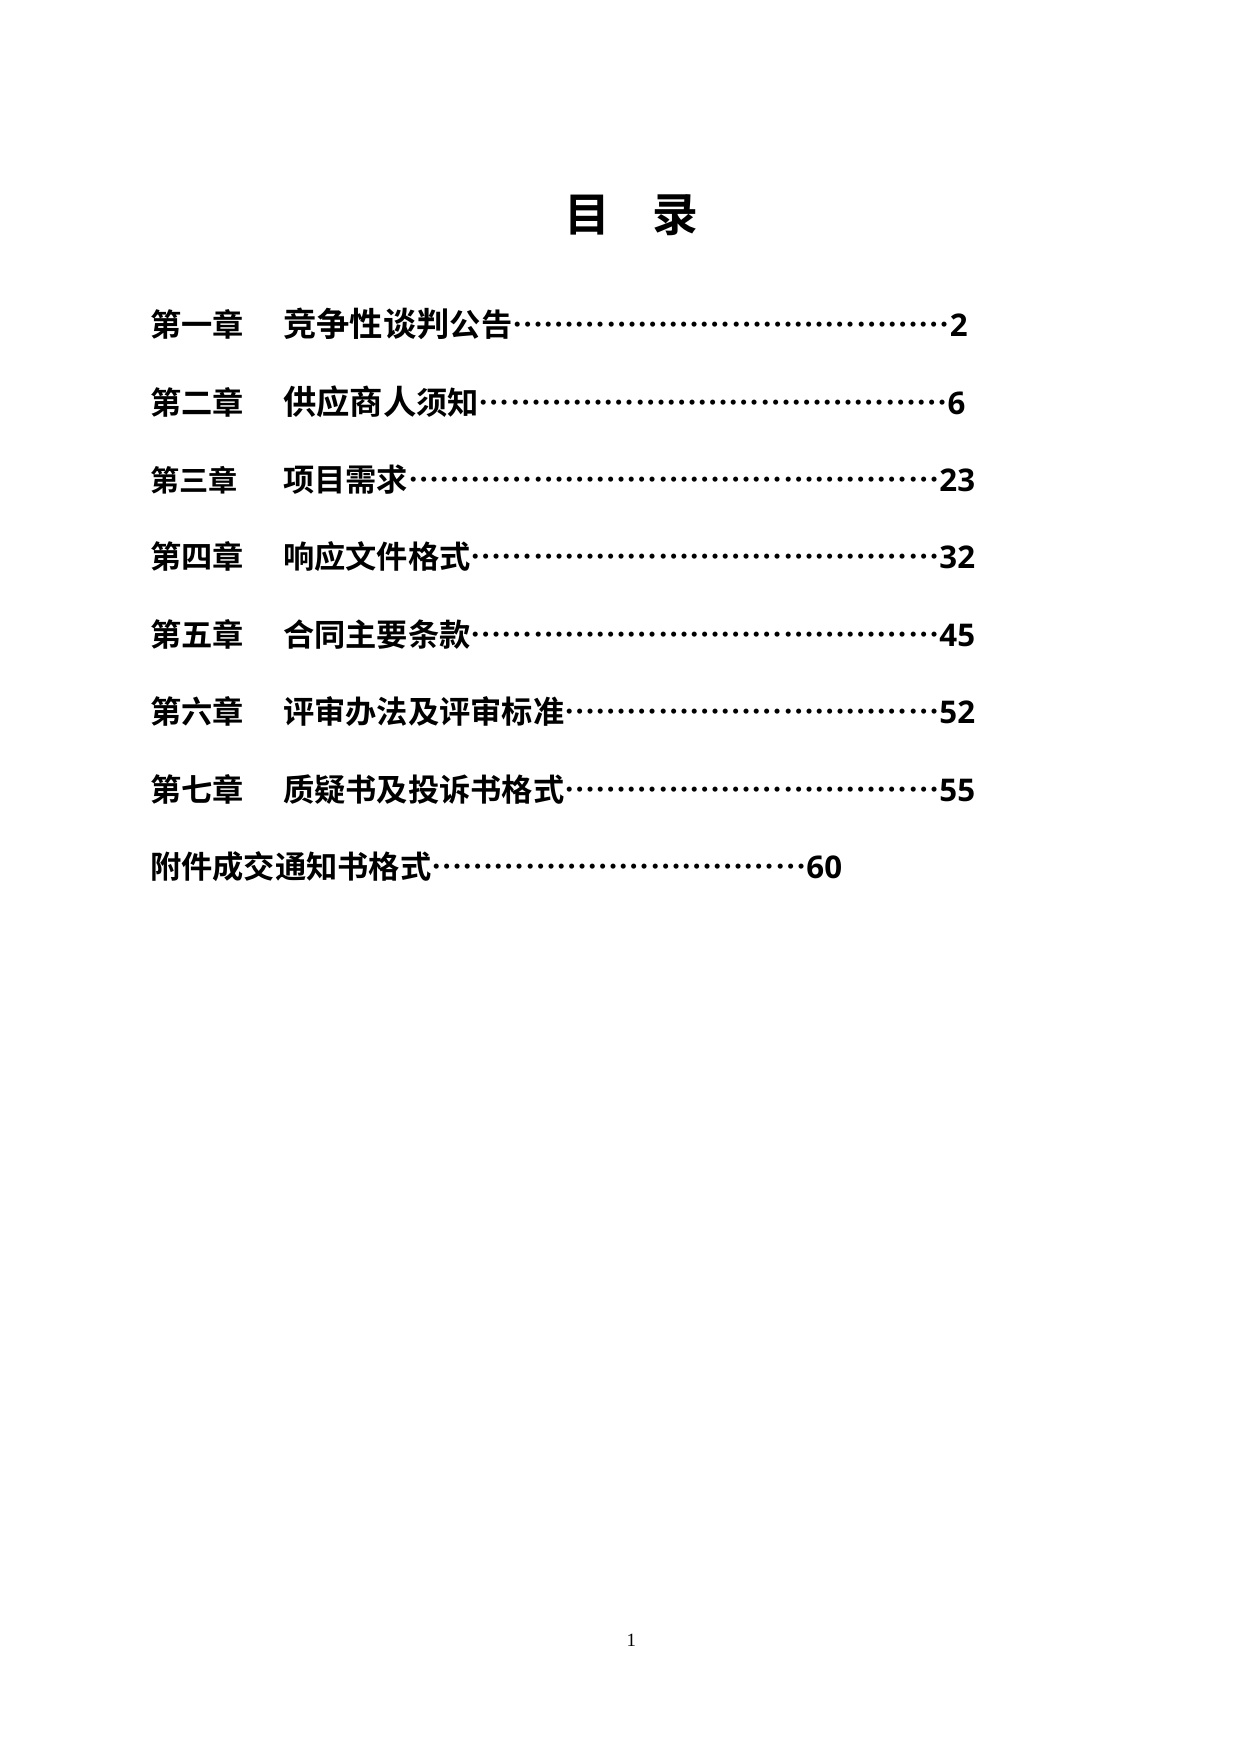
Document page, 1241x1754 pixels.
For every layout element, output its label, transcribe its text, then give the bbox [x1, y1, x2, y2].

list 质疑书及投诉书格式………………………………55 [150, 755, 1112, 820]
list 评审办法及评审标准………………………………52 [150, 677, 1112, 742]
list 供应商人须知………………………………………6 [150, 367, 1112, 432]
list 竞争性谈判公告……………………………………2 [150, 290, 1112, 355]
list 响应文件格式………………………………………32 [150, 522, 1112, 587]
list 合同主要条款………………………………………45 [150, 600, 1112, 665]
text 目 录 [150, 178, 1112, 244]
list 项目需求……………………………………………23 [150, 445, 1112, 510]
text 附件成交通知书格式………………………………60 [150, 832, 1112, 897]
